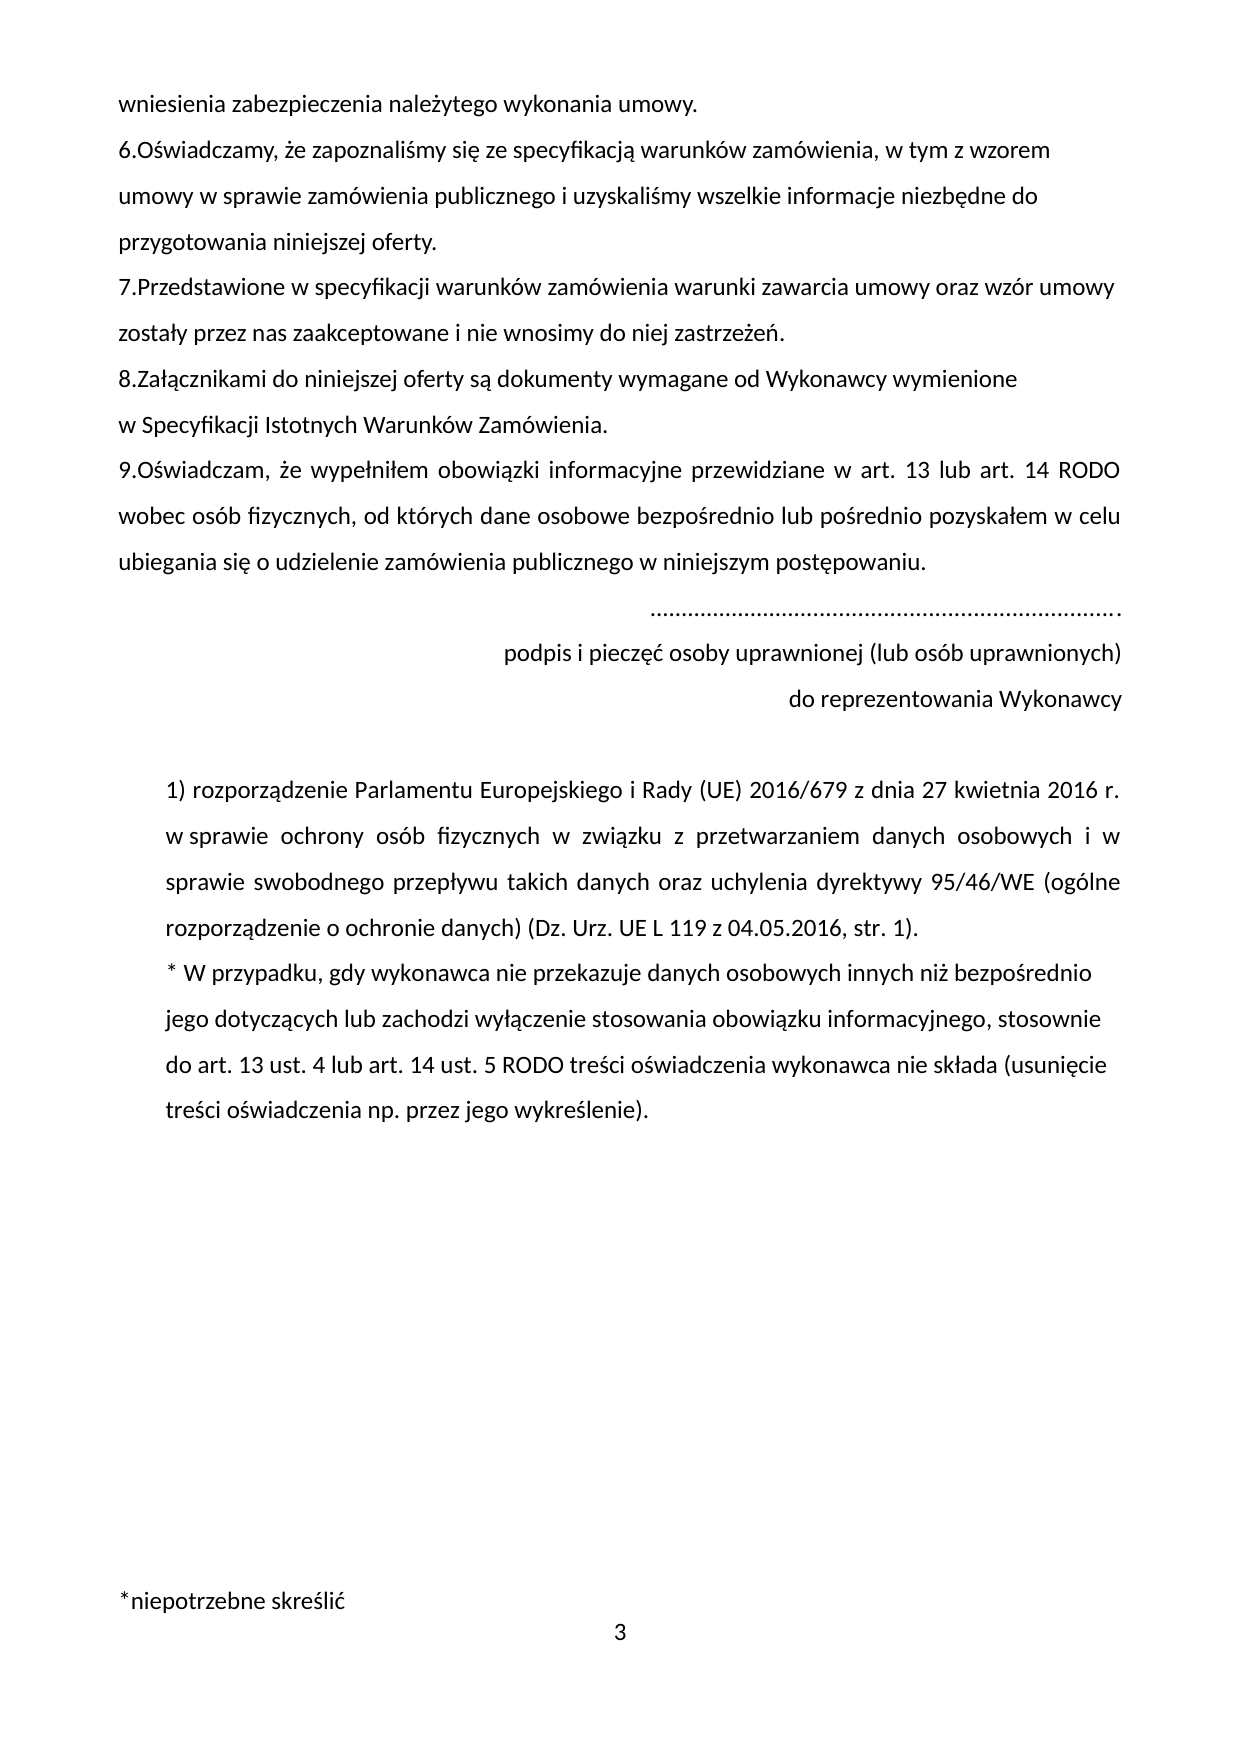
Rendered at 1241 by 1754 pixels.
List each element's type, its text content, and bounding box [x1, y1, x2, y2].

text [118, 89, 1122, 119]
text podpis i pieczęć osoby uprawnionej (lub osób uprawnionych) do reprezentowania Wykonawcy [165, 637, 1122, 714]
text 9.Oświadczam, że wypełniłem obowiązki informacyjne przewidziane w art. 13 lub art. 14 RODO wobec osób fizycznych, od których dane osobowe bezpośrednio lub pośrednio pozyskałem w celu ubiegania się o udzielenie zamówienia publicznego w niniejszym postępowaniu. [118, 454, 1122, 576]
text 6.Oświadczamy, że zapoznaliśmy się ze specyfikacją warunków zamówienia, w tym z wzorem umowy w sprawie zamówienia publicznego i uzyskaliśmy wszelkie informacje niezbędne do przygotowania niniejszej oferty. [118, 134, 1122, 256]
text 8.Załącznikami do niniejszej oferty są dokumenty wymagane od Wykonawcy wymienione w Specyfikacji Istotnych Warunków Zamówienia. [118, 363, 1122, 439]
text * W przypadku, gdy wykonawca nie przekazuje danych osobowych innych niż bezpośrednio jego dotyczących lub zachodzi wyłączenie stosowania obowiązku informacyjnego, stosownie do art. 13 ust. 4 lub art. 14 ust. 5 RODO treści oświadczenia wykonawca nie składa (usunięcie treści oświadczenia np. przez jego wykreślenie). [165, 957, 1122, 1125]
text 1) rozporządzenie Parlamentu Europejskiego i Rady (UE) 2016/679 z dnia 27 kwietnia 2016 r. w sprawie ochrony osób fizycznych w związku z przetwarzaniem danych osobowych i w sprawie swobodnego przepływu takich danych oraz uchylenia dyrektywy 95/46/WE (ogólne rozporządzenie o ochronie danych) (Dz. Urz. UE L 119 z 04.05.2016, str. 1). [165, 774, 1122, 942]
text . [118, 592, 1122, 622]
text 7.Przedstawione w specyfikacji warunków zamówienia warunki zawarcia umowy oraz wzór umowy zostały przez nas zaakceptowane i nie wnosimy do niej zastrzeżeń. [118, 272, 1122, 348]
